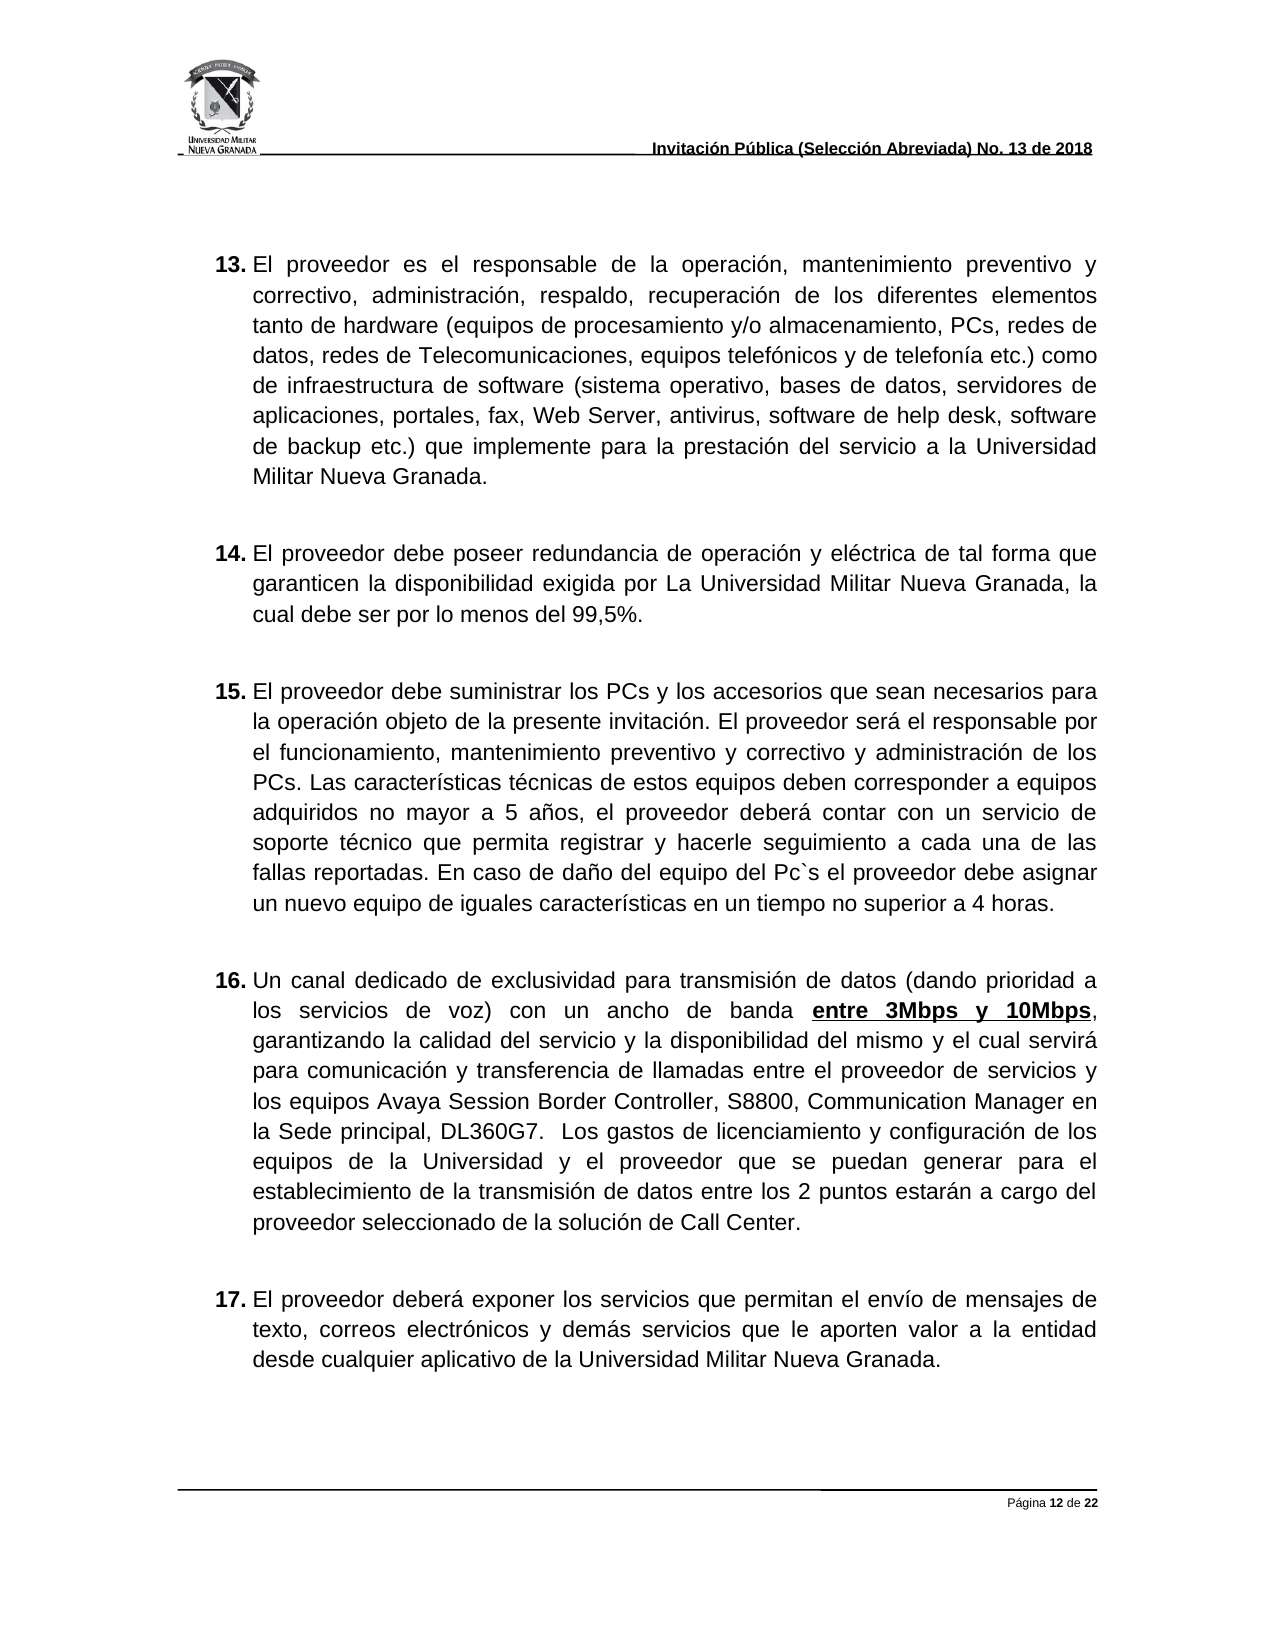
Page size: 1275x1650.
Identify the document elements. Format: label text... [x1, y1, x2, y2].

list El proveedor debe suministrar los PCs y los accesorios que sean necesarios para la operación objeto de la presente invitación. El proveedor será el responsable por el funcionamiento, mantenimiento preventivo y correctivo y administración de los PCs. Las características técnicas de estos equipos deben corresponder a equipos adquiridos no mayor a 5 años, el proveedor deberá contar con un servicio de soporte técnico que permita registrar y hacerle seguimiento a cada una de las fallas reportadas. En caso de daño del equipo del Pc`s el proveedor debe asignar un nuevo equipo de iguales características en un tiempo no superior a 4 horas. [215, 678, 1098, 916]
list El proveedor deberá exponer los servicios que permitan el envío de mensajes de texto, correos electrónicos y demás servicios que le aporten valor a la entidad desde cualquier aplicativo de la Universidad Militar Nueva Granada. [215, 1286, 1098, 1373]
list El proveedor es el responsable de la operación, mantenimiento preventivo y correctivo, administración, respaldo, recuperación de los diferentes elementos tanto de hardware (equipos de procesamiento y/o almacenamiento, PCs, redes de datos, redes de Telecomunicaciones, equipos telefónicos y de telefonía etc.) como de infraestructura de software (sistema operativo, bases de datos, servidores de aplicaciones, portales, fax, Web Server, antivirus, software de help desk, software de backup etc.) que implemente para la prestación del servicio a la Universidad Militar Nueva Granada. [215, 251, 1098, 489]
list Un canal dedicado de exclusividad para transmisión de datos (dando prioridad a los servicios de voz) con un ancho de banda entre 3Mbps y 10Mbps, garantizando la calidad del servicio y la disponibilidad del mismo y el cual servirá para comunicación y transferencia de llamadas entre el proveedor de servicios y los equipos Avaya Session Border Controller, S8800, Communication Manager en la Sede principal, DL360G7. Los gastos de licenciamiento y configuración de los equipos de la Universidad y el proveedor que se puedan generar para el establecimiento de la transmisión de datos entre los 2 puntos estarán a cargo del proveedor seleccionado de la solución de Call Center. [215, 967, 1098, 1235]
list El proveedor debe poseer redundancia de operación y eléctrica de tal forma que garanticen la disponibilidad exigida por La Universidad Militar Nueva Granada, la cual debe ser por lo menos del 99,5%. [215, 540, 1098, 627]
